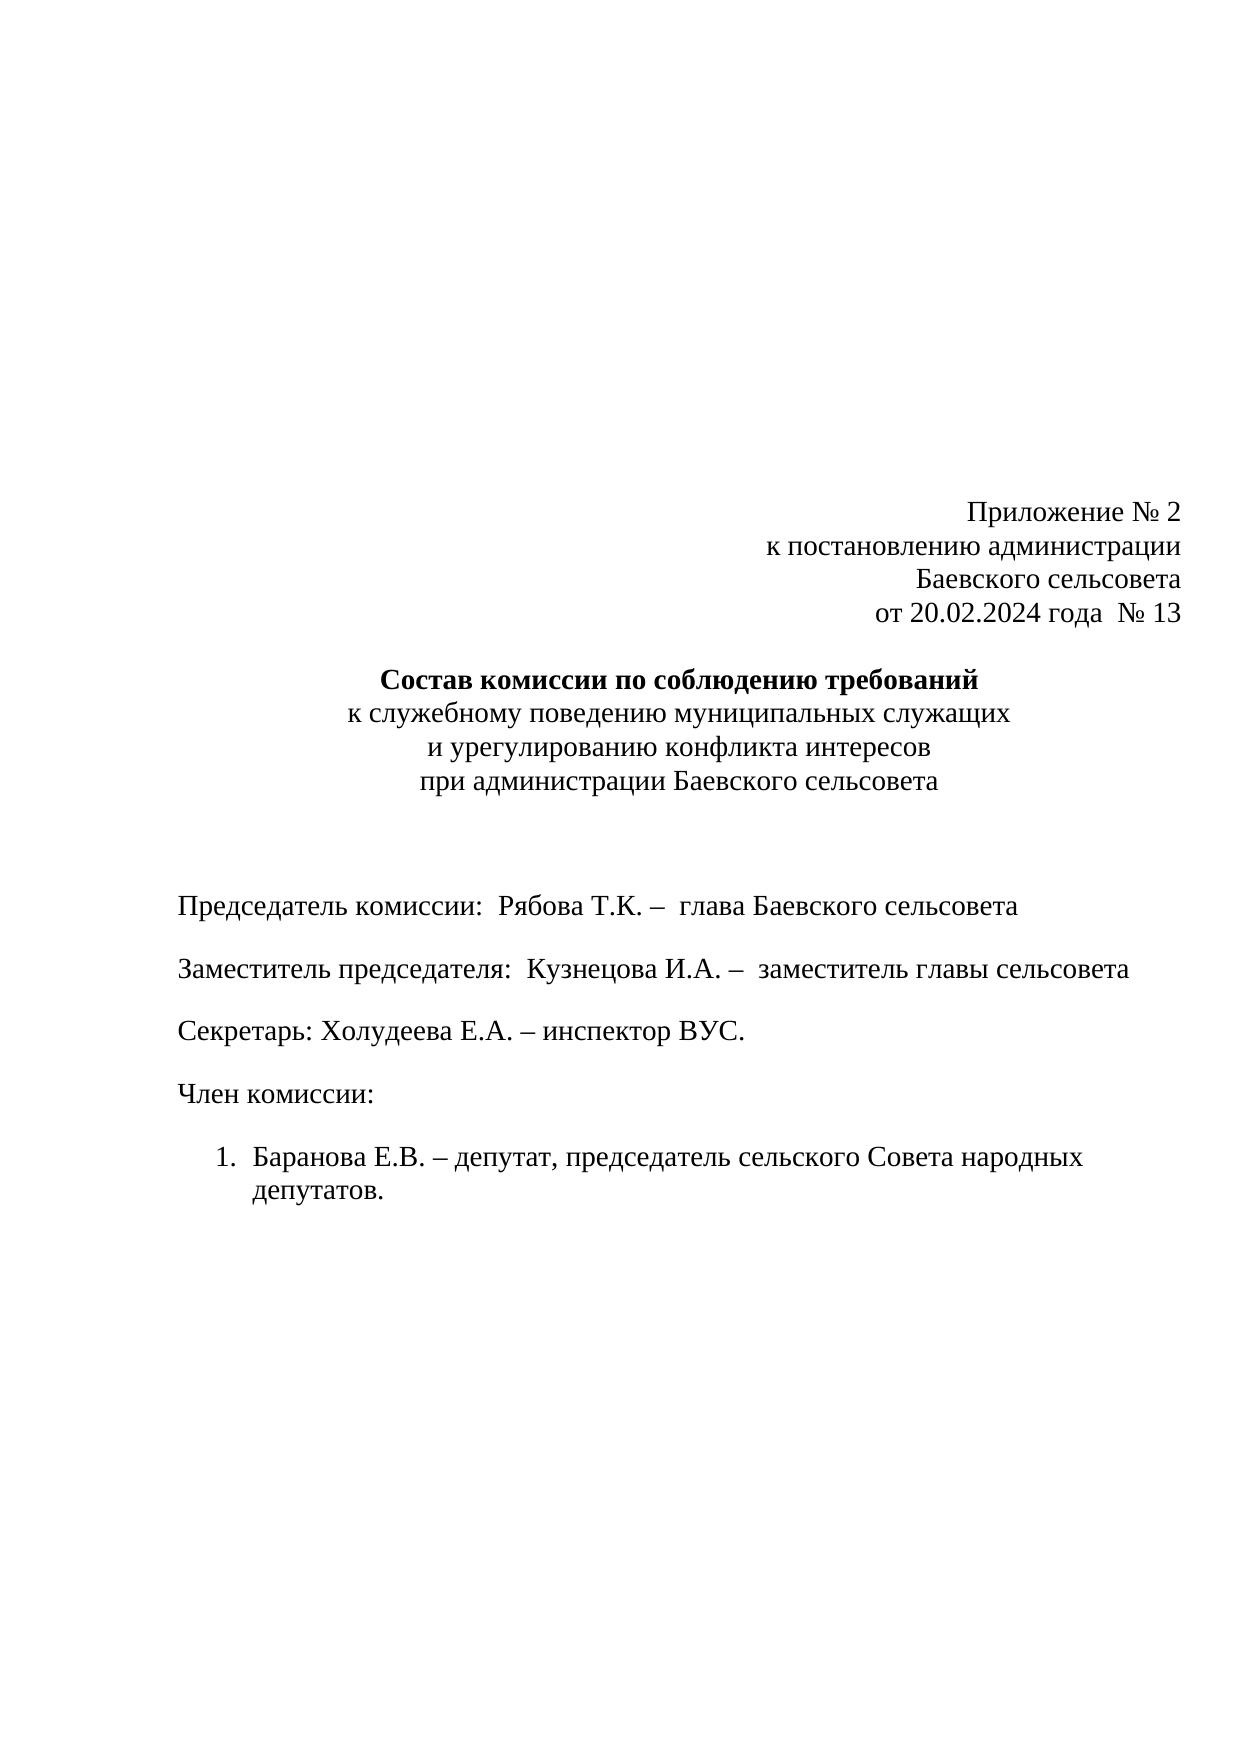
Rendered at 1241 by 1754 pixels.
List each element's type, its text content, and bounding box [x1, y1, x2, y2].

text к служебному поведению муниципальных служащих [177, 696, 1181, 729]
text Заместитель председателя: Кузнецова И.А. – заместитель главы сельсовета [177, 951, 1181, 984]
text к постановлению администрации [177, 528, 1181, 561]
text Состав комиссии по соблюдению требований [177, 662, 1181, 696]
text Секретарь: Холудеева Е.А. – инспектор ВУС. [177, 1013, 1181, 1047]
text от 20.02.2024 года № 13 [177, 595, 1181, 628]
list Баранова Е.В. – депутат, председатель сельского Совета народных депутатов. [215, 1139, 1181, 1206]
text при администрации Баевского сельсовета [177, 763, 1181, 796]
text Баевского сельсовета [177, 561, 1181, 595]
text Председатель комиссии: Рябова Т.К. – глава Баевского сельсовета [177, 888, 1181, 922]
text Член комиссии: [177, 1076, 1181, 1110]
text и урегулированию конфликта интересов [177, 729, 1181, 763]
text Приложение № 2 [177, 494, 1181, 528]
